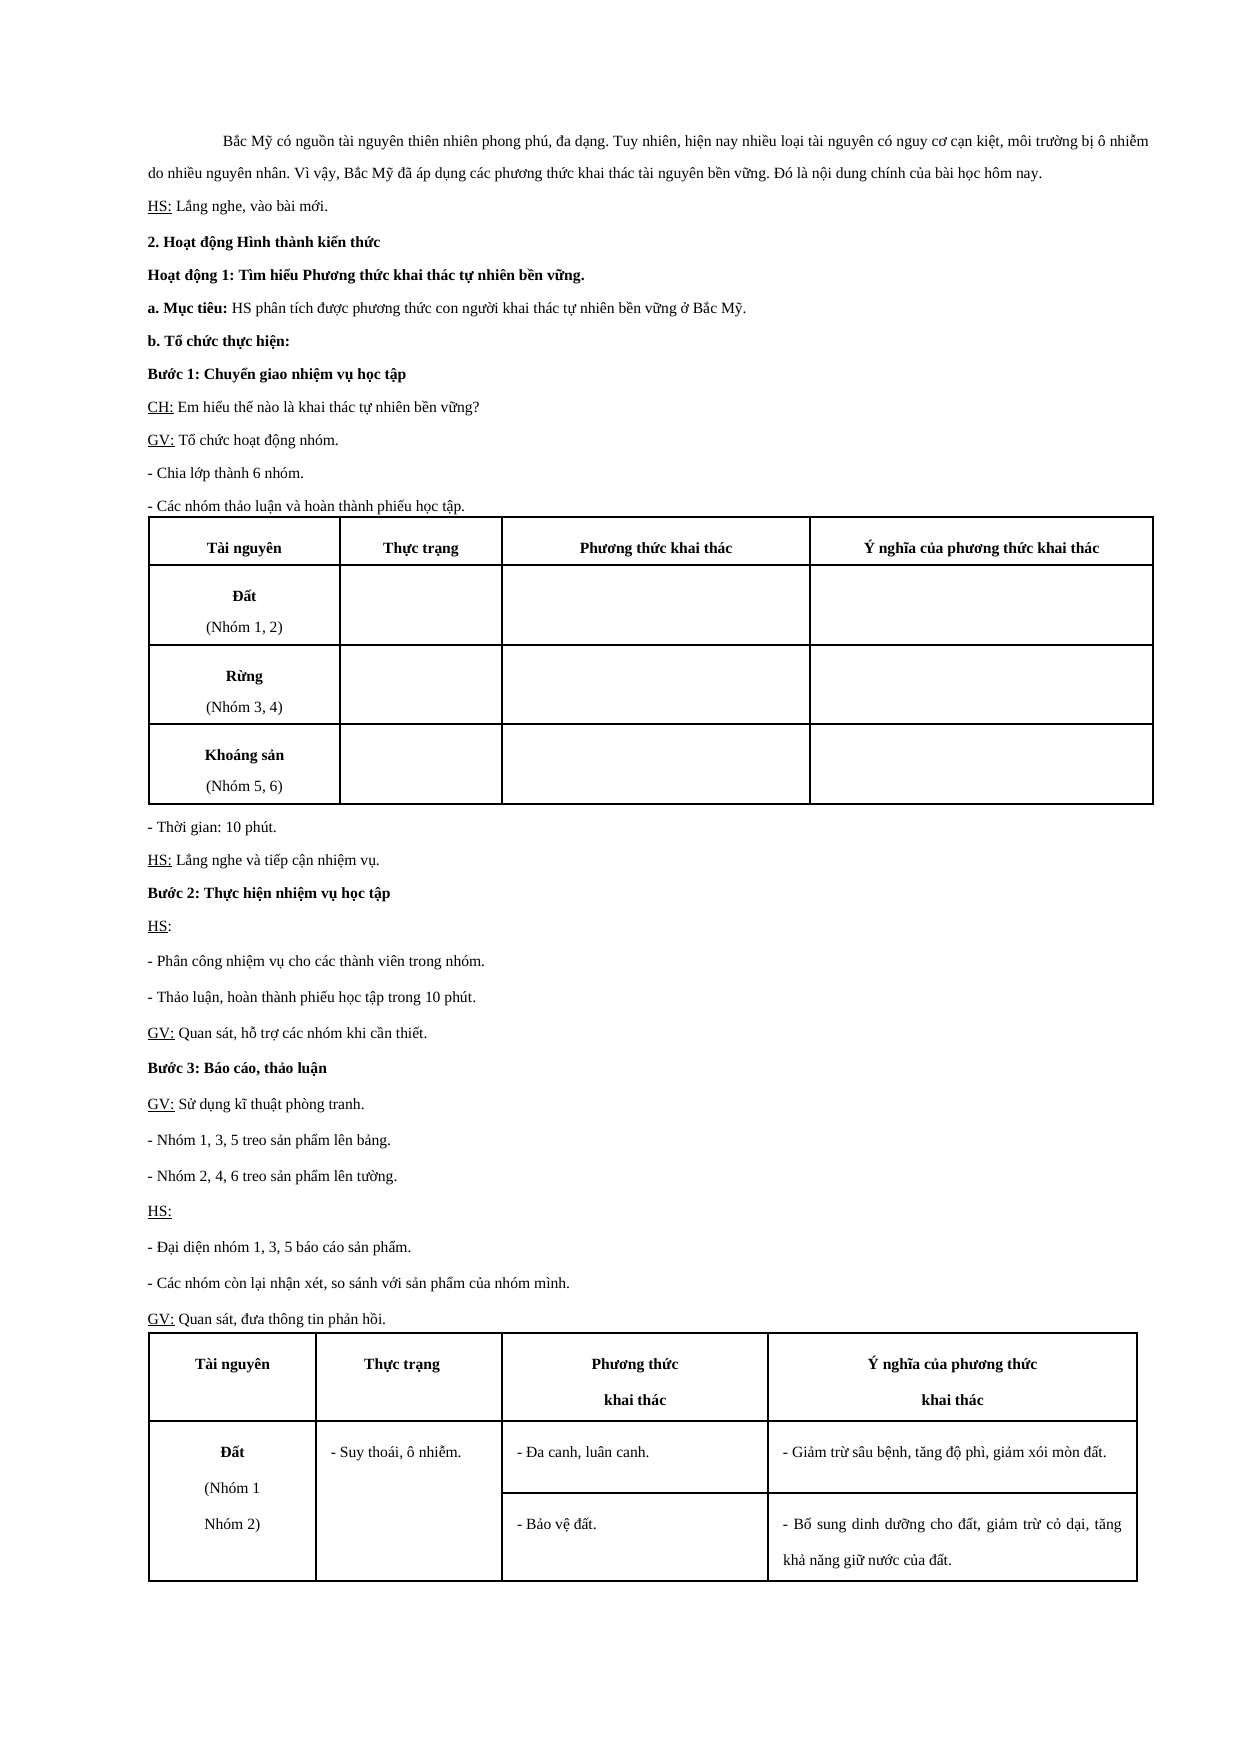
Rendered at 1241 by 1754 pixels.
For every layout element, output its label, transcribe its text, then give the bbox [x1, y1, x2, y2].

table_header Ý nghĩa của phương thức khai thác [811, 518, 1152, 564]
text - Thảo luận, hoàn thành phiếu học tập trong 10 phút. [147, 975, 1152, 1006]
table_cell Khoáng sản (Nhóm 5, 6) [150, 725, 339, 802]
table_cell [341, 725, 501, 802]
table_cell - Giảm trừ sâu bệnh, tăng độ phì, giảm xói mòn đất. [769, 1422, 1136, 1492]
text - Các nhóm còn lại nhận xét, so sánh với sản phẩm của nhóm mình. [147, 1261, 1152, 1292]
table_cell [503, 646, 809, 723]
text CH: Em hiểu thế nào là khai thác tự nhiên bền vững? [147, 384, 1152, 416]
text - Nhóm 2, 4, 6 treo sản phẩm lên tường. [147, 1153, 1152, 1184]
table_header Phương thức khai thác [503, 518, 809, 564]
table_cell - Bảo vệ đất. [503, 1494, 767, 1580]
table_header Phương thức khai thác [503, 1334, 767, 1420]
text - Các nhóm thảo luận và hoàn thành phiếu học tập. [147, 483, 1152, 514]
table_header Thực trạng [317, 1334, 501, 1420]
text Bước 2: Thực hiện nhiệm vụ học tập [147, 870, 1152, 901]
table_cell - Đa canh, luân canh. [503, 1422, 767, 1492]
text - Nhóm 1, 3, 5 treo sản phẩm lên bảng. [147, 1118, 1152, 1149]
table_cell [503, 566, 809, 644]
text HS: Lắng nghe và tiếp cận nhiệm vụ. [147, 837, 1152, 868]
text - Thời gian: 10 phút. [147, 804, 1152, 836]
table_cell [811, 566, 1152, 644]
text GV: Tổ chức hoạt động nhóm. [147, 417, 1152, 448]
text Hoạt động 1: Tìm hiểu Phương thức khai thác tự nhiên bền vững. [147, 253, 1152, 284]
text a. Mục tiêu: HS phân tích được phương thức con người khai thác tự nhiên bền vững ở Bắc Mỹ. [147, 286, 1152, 317]
table_cell [503, 725, 809, 802]
text HS: [147, 903, 1152, 934]
table_cell - Suy thoái, ô nhiễm. [317, 1422, 501, 1580]
table_cell - Bổ sung dinh dưỡng cho đất, giảm trừ cỏ dại, tăng khả năng giữ nước của đất. [769, 1494, 1136, 1580]
table_header Tài nguyên [150, 1334, 315, 1420]
text b. Tổ chức thực hiện: [147, 318, 1152, 350]
table_cell [341, 566, 501, 644]
table_cell Đất (Nhóm 1, 2) [150, 566, 339, 644]
table_cell [811, 646, 1152, 723]
table_cell Đất (Nhóm 1 Nhóm 2) [150, 1422, 315, 1580]
text HS: Lắng nghe, vào bài mới. [147, 184, 1152, 215]
text GV: Quan sát, đưa thông tin phản hồi. [147, 1296, 1152, 1327]
table_header Thực trạng [341, 518, 501, 564]
table_cell [811, 725, 1152, 802]
text GV: Sử dụng kĩ thuật phòng tranh. [147, 1082, 1152, 1113]
table_cell Rừng (Nhóm 3, 4) [150, 646, 339, 723]
table_header Tài nguyên [150, 518, 339, 564]
text - Đại diện nhóm 1, 3, 5 báo cáo sản phẩm. [147, 1225, 1152, 1256]
text 2. Hoạt động Hình thành kiến thức [147, 220, 1152, 251]
table_cell [341, 646, 501, 723]
text HS: [147, 1189, 1152, 1220]
text - Phân công nhiệm vụ cho các thành viên trong nhóm. [147, 939, 1152, 970]
text Bước 3: Báo cáo, thảo luận [147, 1046, 1152, 1077]
table_header Ý nghĩa của phương thức khai thác [769, 1334, 1136, 1420]
text - Chia lớp thành 6 nhóm. [147, 450, 1152, 481]
text Bước 1: Chuyển giao nhiệm vụ học tập [147, 351, 1152, 383]
text GV: Quan sát, hỗ trợ các nhóm khi cần thiết. [147, 1010, 1152, 1042]
text Bắc Mỹ có nguồn tài nguyên thiên nhiên phong phú, đa dạng. Tuy nhiên, hiện nay nhiều loại tài nguyên có nguy cơ cạn kiệt, môi trường bị ô nhiễm do nhiều nguyên nhân. Vì vậy, Bắc Mỹ đã áp dụng các phương thức khai thác tài nguyên bền vững. Đó là nội dung chính của bài học hôm nay. [147, 118, 1152, 182]
